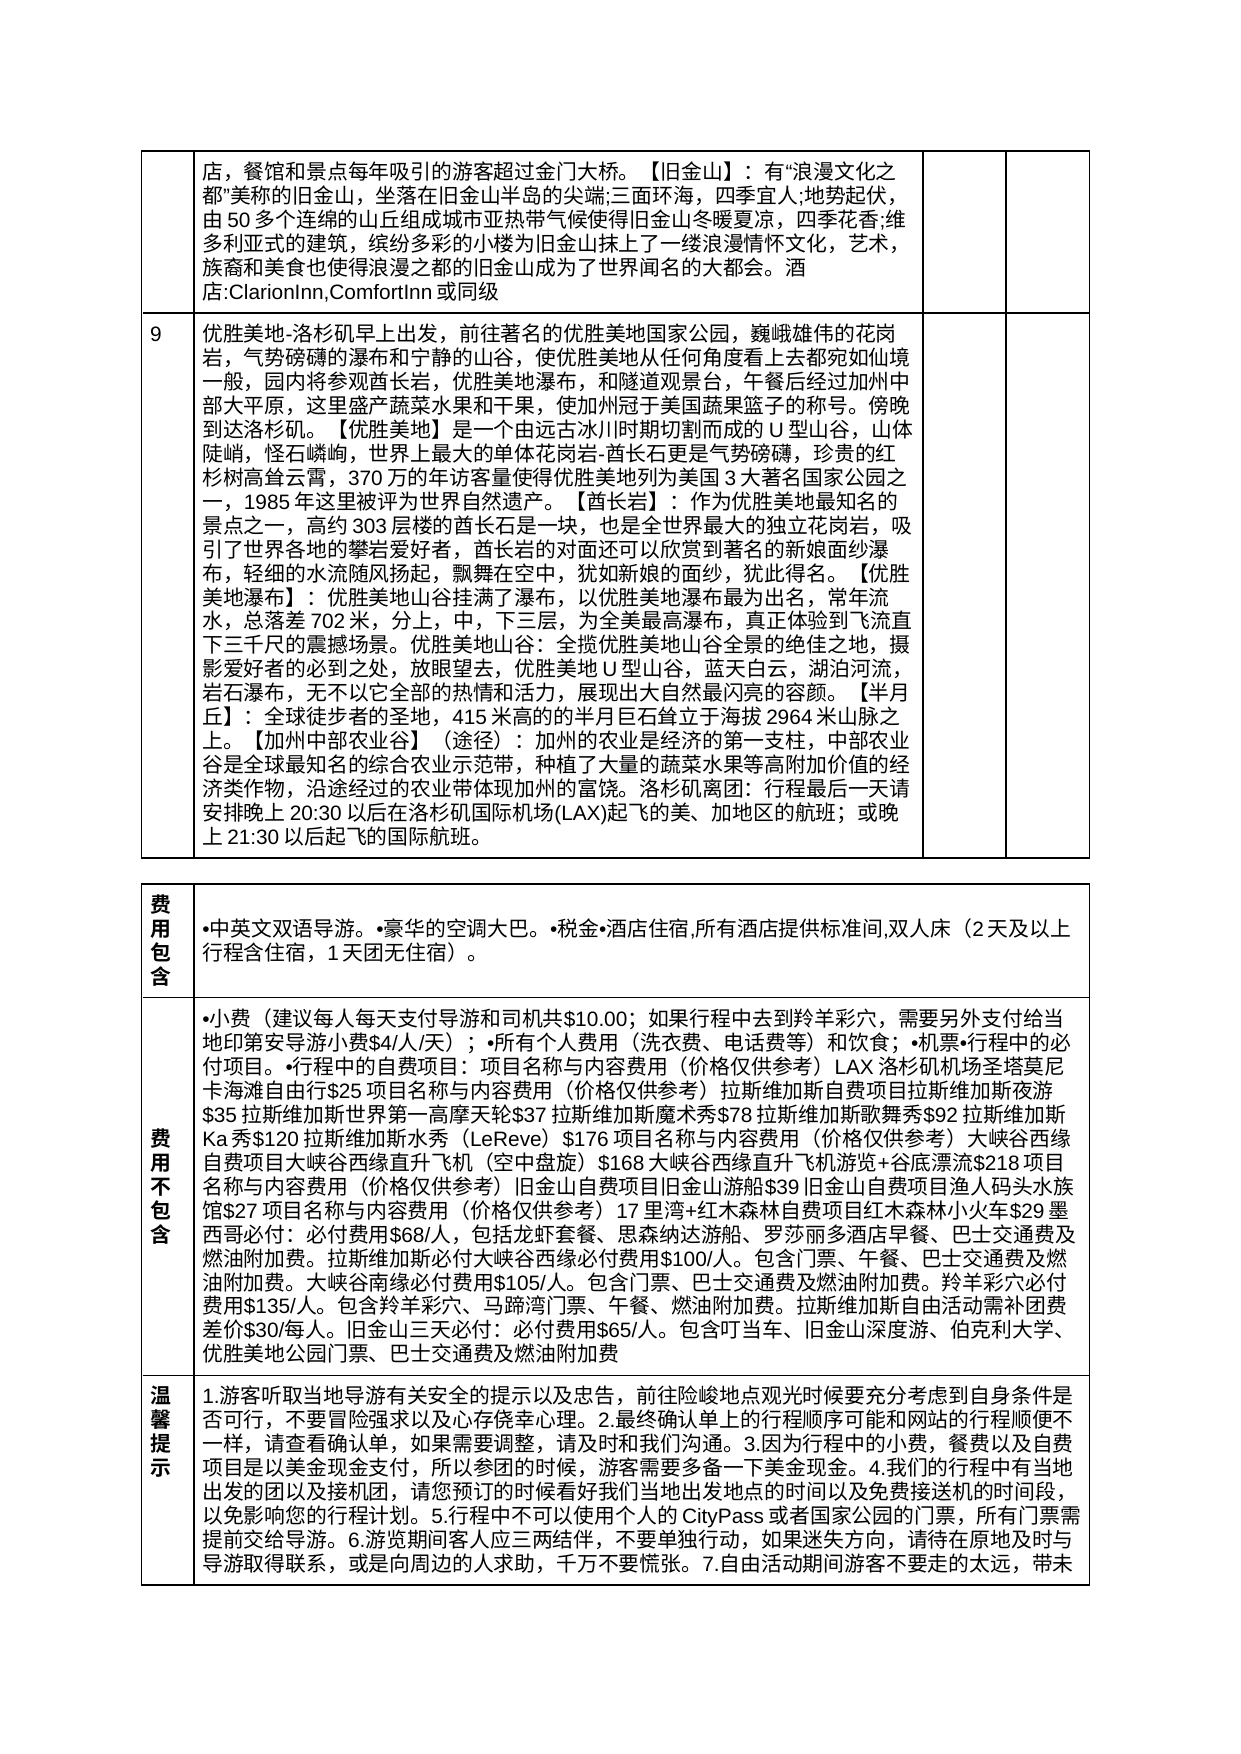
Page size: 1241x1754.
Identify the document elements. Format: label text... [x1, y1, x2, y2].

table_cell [195, 1376, 1089, 1584]
table_header •中英文双语导游。•豪华的空调大巴。•税金•酒店住宿,所有酒店提供标准间,双人床（2天及以上行程含住宿，1天团无住宿）。 [195, 885, 1089, 997]
table_cell [1007, 152, 1089, 312]
table_cell 优胜美地-洛杉矶早上出发，前往著名的优胜美地国家公园，巍峨雄伟的花岗岩，气势磅礴的瀑布和宁静的山谷，使优胜美地从任何角度看上去都宛如仙境一般，园内将参观酋长岩，优胜美地瀑布，和隧道观景台，午餐后经过加州中部大平原，这里盛产蔬菜水果和干果，使加州冠于美国蔬果篮子的称号。傍晚到达洛杉矶。【优胜美地】是一个由远古冰川时期切割而成的U型山谷，山体陡峭，怪石嶙峋，世界上最大的单体花岗岩-酋长石更是气势磅礴，珍贵的红杉树高耸云霄，370万的年访客量使得优胜美地列为美国3大著名国家公园之一，1985年这里被评为世界自然遗产。【酋长岩】：作为优胜美地最知名的景点之一，高约303层楼的酋长石是一块，也是全世界最大的独立花岗岩，吸引了世界各地的攀岩爱好者，酋长岩的对面还可以欣赏到著名的新娘面纱瀑布，轻细的水流随风扬起，飘舞在空中，犹如新娘的面纱，犹此得名。【优胜美地瀑布】：优胜美地山谷挂满了瀑布，以优胜美地瀑布最为出名，常年流水，总落差702米，分上，中，下三层，为全美最高瀑布，真正体验到飞流直下三千尺的震撼场景。优胜美地山谷：全揽优胜美地山谷全景的绝佳之地，摄影爱好者的必到之处，放眼望去，优胜美地U型山谷，蓝天白云，湖泊河流，岩石瀑布，无不以它全部的热情和活力，展现出大自然最闪亮的容颜。【半月丘】：全球徒步者的圣地，415米高的的半月巨石耸立于海拔2964米山脉之上。【加州中部农业谷】（途径）：加州的农业是经济的第一支柱，中部农业谷是全球最知名的综合农业示范带，种植了大量的蔬菜水果等高附加价值的经济类作物，沿途经过的农业带体现加州的富饶。洛杉矶离团：行程最后一天请安排晚上20:30以后在洛杉矶国际机场(LAX)起飞的美、加地区的航班；或晚上21:30以后起飞的国际航班。 [195, 314, 922, 857]
table_cell [924, 152, 1005, 312]
table_cell 8 [142, 152, 193, 312]
table_cell [1007, 314, 1089, 857]
table_cell 费用不包含 [142, 998, 193, 1374]
table_cell [924, 314, 1005, 857]
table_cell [195, 152, 922, 312]
table_cell •小费（建议每人每天支付导游和司机共$10.00；如果行程中去到羚羊彩穴，需要另外支付给当地印第安导游小费$4/人/天）；•所有个人费用（洗衣费、电话费等）和饮食；•机票•行程中的必付项目。•行程中的自费项目：项目名称与内容费用（价格仅供参考）LAX洛杉矶机场圣塔莫尼卡海滩自由行$25项目名称与内容费用（价格仅供参考）拉斯维加斯自费项目拉斯维加斯夜游$35拉斯维加斯世界第一高摩天轮$37拉斯维加斯魔术秀$78拉斯维加斯歌舞秀$92拉斯维加斯Ka秀$120拉斯维加斯水秀（LeReve）$176项目名称与内容费用（价格仅供参考）大峡谷西缘自费项目大峡谷西缘直升飞机（空中盘旋）$168大峡谷西缘直升飞机游览+谷底漂流$218项目名称与内容费用（价格仅供参考）旧金山自费项目旧金山游船$39旧金山自费项目渔人码头水族馆$27项目名称与内容费用（价格仅供参考）17里湾+红木森林自费项目红木森林小火车$29墨西哥必付：必付费用$68/人，包括龙虾套餐、思森纳达游船、罗莎丽多酒店早餐、巴士交通费及燃油附加费。拉斯维加斯必付大峡谷西缘必付费用$100/人。包含门票、午餐、巴士交通费及燃油附加费。大峡谷南缘必付费用$105/人。包含门票、巴士交通费及燃油附加费。羚羊彩穴必付费用$135/人。包含羚羊彩穴、马蹄湾门票、午餐、燃油附加费。拉斯维加斯自由活动需补团费差价$30/每人。旧金山三天必付：必付费用$65/人。包含叮当车、旧金山深度游、伯克利大学、优胜美地公园门票、巴士交通费及燃油附加费 [195, 998, 1089, 1374]
table_header 费用包含 [142, 885, 193, 997]
table_cell 9 [142, 313, 193, 857]
table_cell 温馨提示 [142, 1376, 193, 1584]
